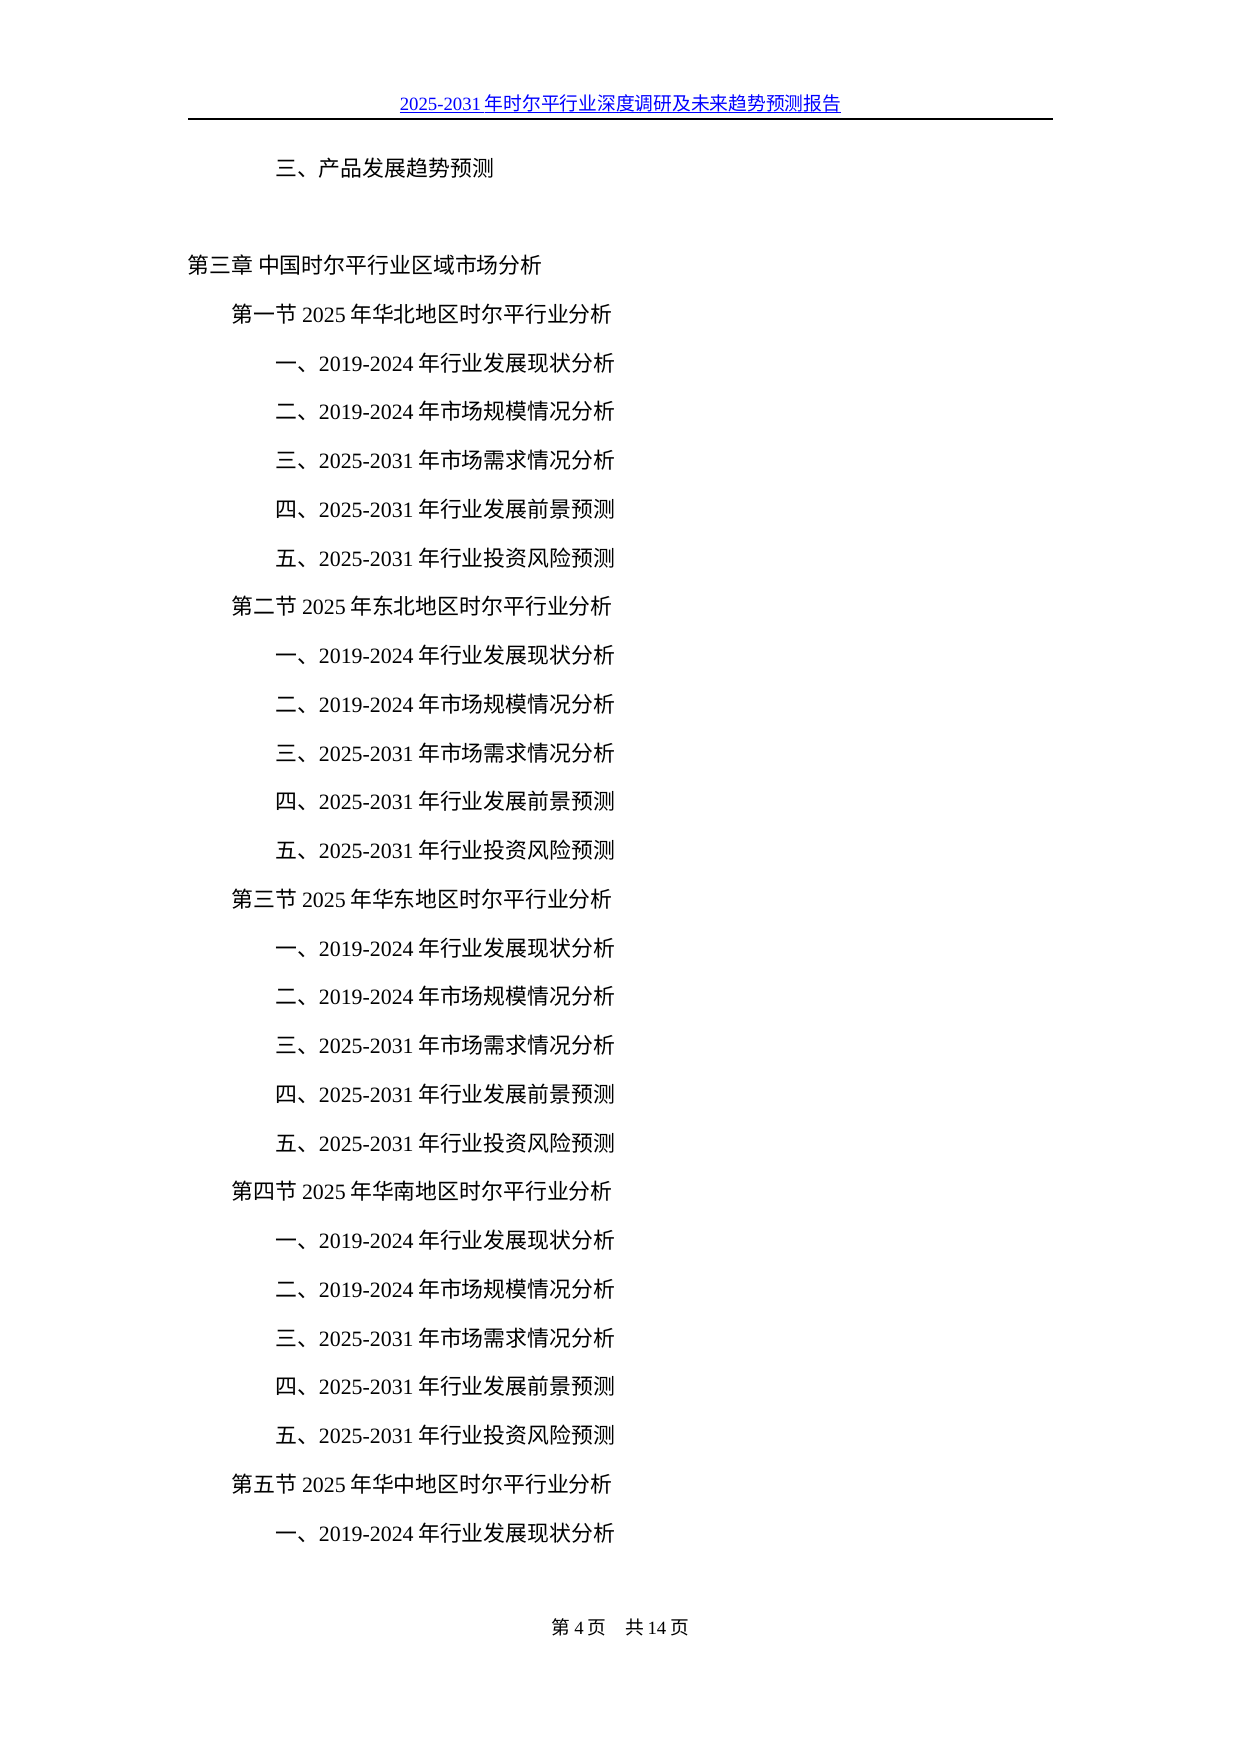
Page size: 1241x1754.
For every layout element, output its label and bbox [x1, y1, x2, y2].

text [187, 150, 1053, 1548]
